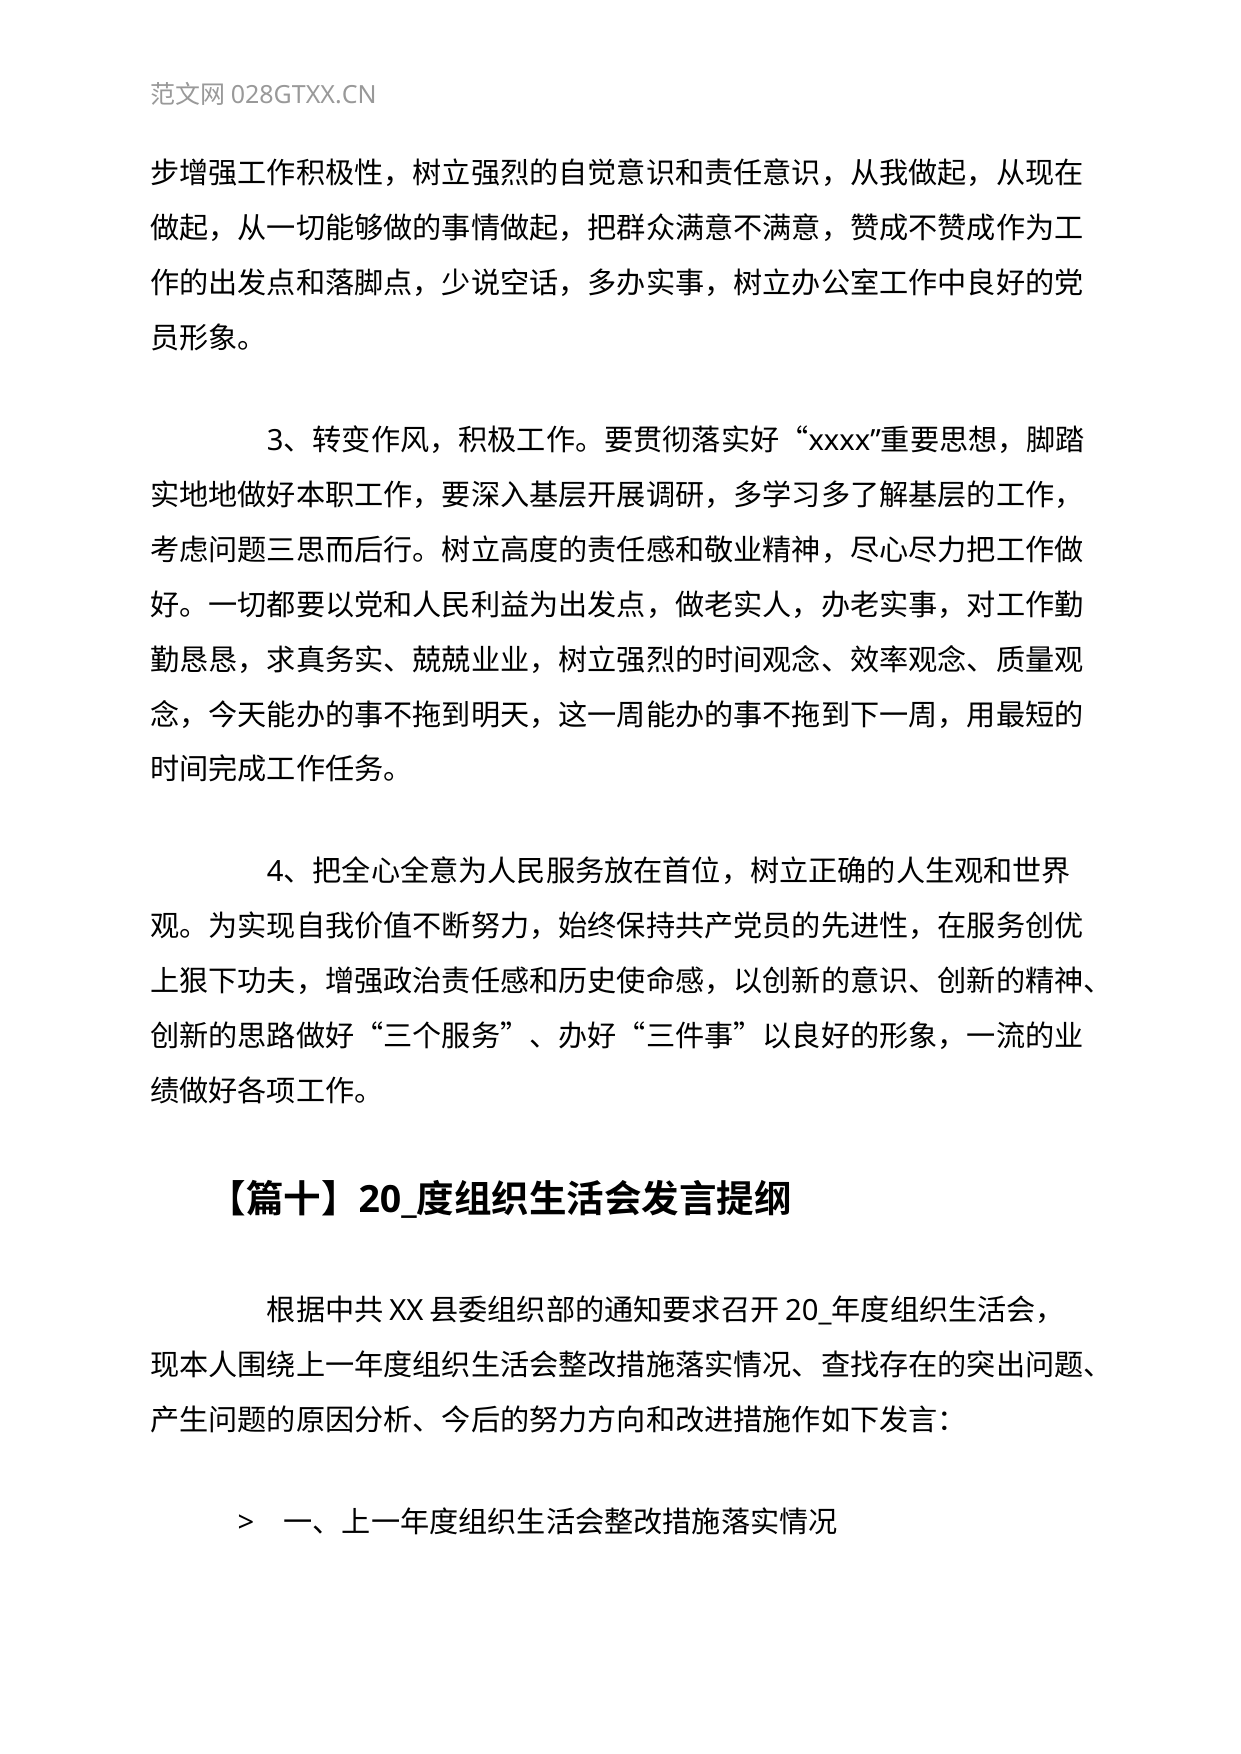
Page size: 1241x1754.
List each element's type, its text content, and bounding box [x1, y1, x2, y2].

text 4、把全心全意为人民服务放在首位，树立正确的人生观和世界观。为实现自我价值不断努力，始终保持共产党员的先进性，在服务创优上狠下功夫，增强政治责任感和历史使命感，以创新的意识、创新的精神、创新的思路做好“三个服务”、办好“三件事”以良好的形象，一流的业绩做好各项工作。 [150, 848, 1090, 1110]
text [150, 150, 1090, 357]
text 3、转变作风，积极工作。要贯彻落实好“xxxx”重要思想，脚踏实地地做好本职工作，要深入基层开展调研，多学习多了解基层的工作，考虑问题三思而后行。树立高度的责任感和敬业精神，尽心尽力把工作做好。一切都要以党和人民利益为出发点，做老实人，办老实事，对工作勤勤恳恳，求真务实、兢兢业业，树立强烈的时间观念、效率观念、质量观念，今天能办的事不拖到明天，这一周能办的事不拖到下一周，用最短的时间完成工作任务。 [150, 416, 1090, 788]
text 【篇十】20_度组织生活会发言提纲 [150, 1169, 1090, 1224]
text > 一、上一年度组织生活会整改措施落实情况 [150, 1498, 1090, 1541]
text 根据中共XX县委组织部的通知要求召开20_年度组织生活会，现本人围绕上一年度组织生活会整改措施落实情况、查找存在的突出问题、产生问题的原因分析、今后的努力方向和改进措施作如下发言： [150, 1287, 1090, 1439]
